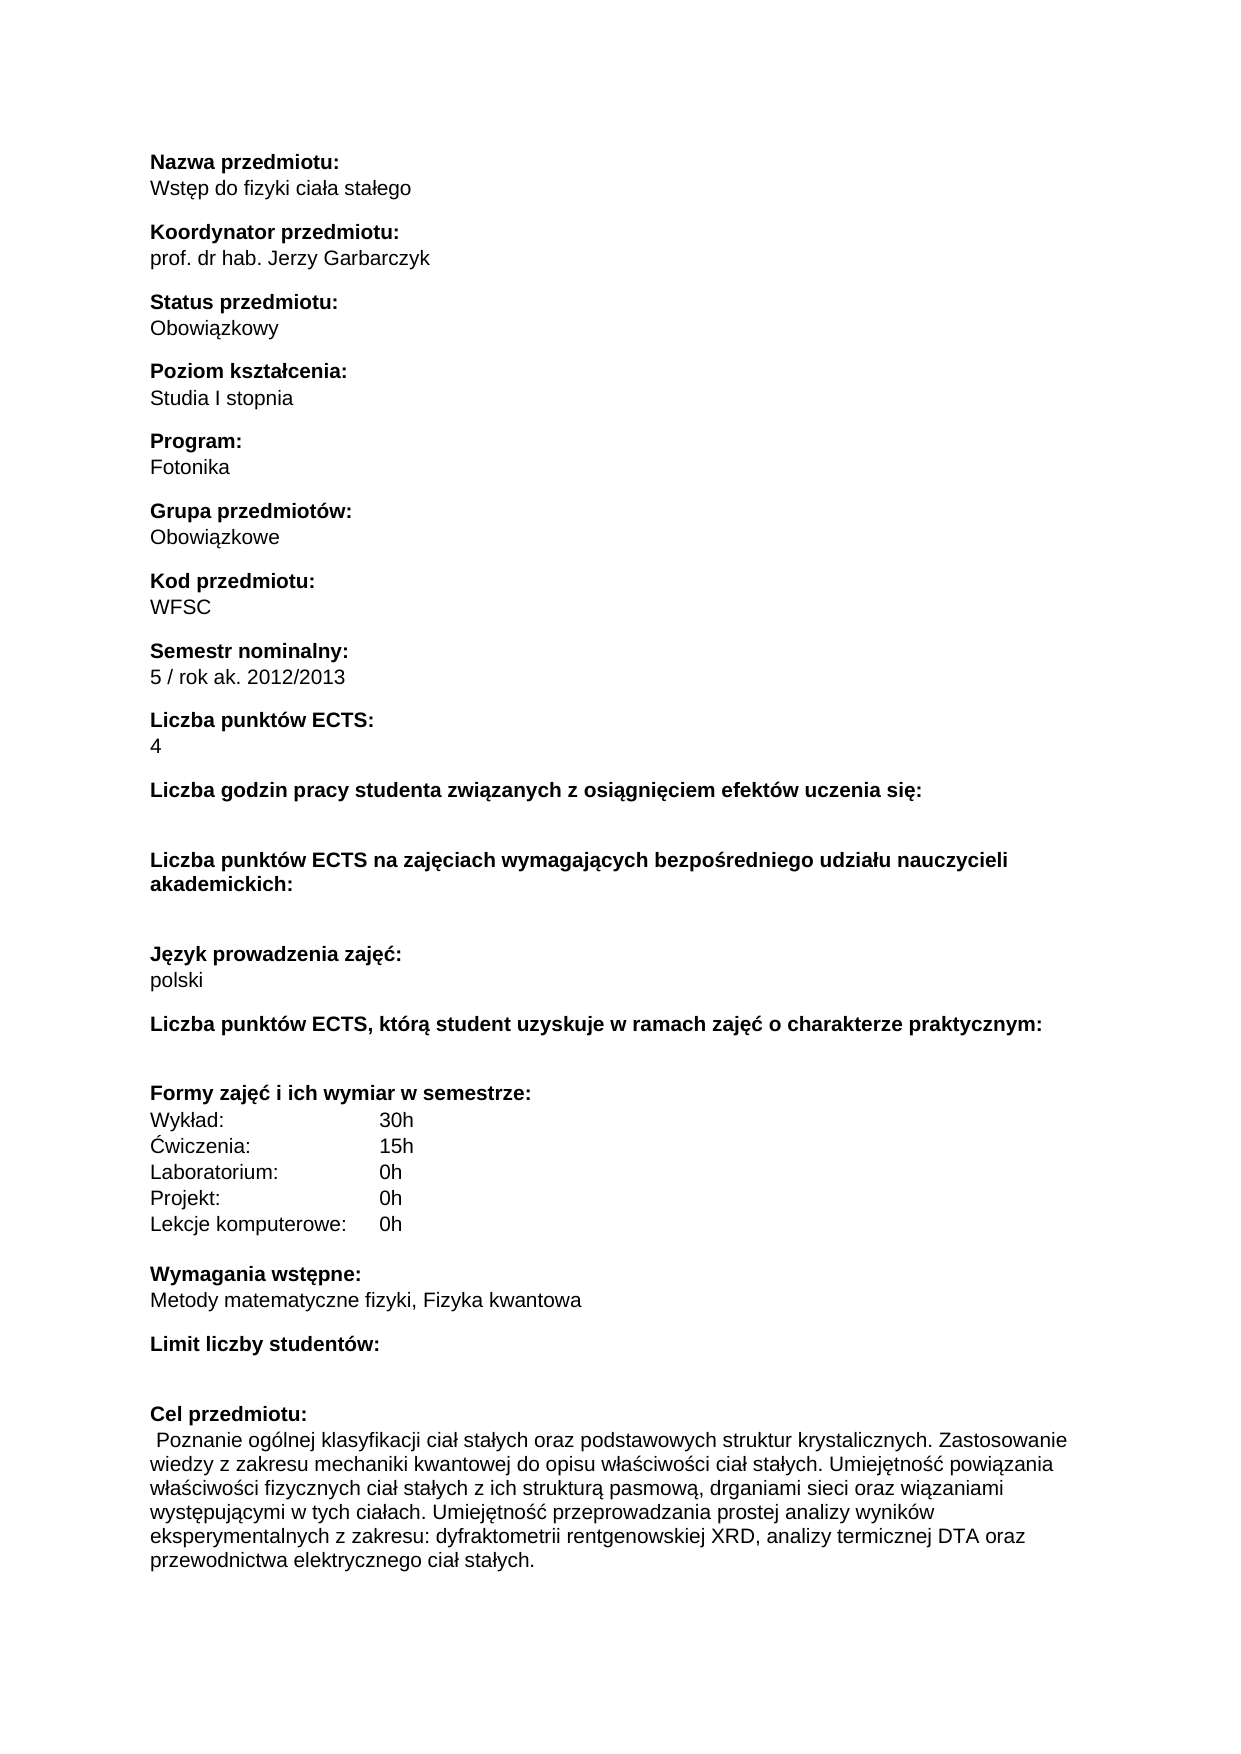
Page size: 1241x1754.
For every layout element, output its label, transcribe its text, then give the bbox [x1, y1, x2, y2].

text Język prowadzenia zajęć: [150, 942, 1090, 966]
text Cel przedmiotu: [150, 1402, 1090, 1426]
text Limit liczby studentów: [150, 1332, 1090, 1356]
text Semestr nominalny: [150, 638, 1090, 662]
text Nazwa przedmiotu: [150, 150, 1090, 174]
text polski [150, 968, 1090, 992]
text 4 [150, 734, 1090, 758]
text Grupa przedmiotów: [150, 499, 1090, 523]
text Program: [150, 429, 1090, 453]
text Wstęp do fizyki ciała stałego [150, 176, 1090, 200]
text Formy zajęć i ich wymiar w semestrze: [150, 1081, 1090, 1105]
text Poznanie ogólnej klasyfikacji ciał stałych oraz podstawowych struktur krystalicznych. Zastosowanie wiedzy z zakresu mechaniki kwantowej do opisu właściwości ciał stałych. Umiejętność powiązania właściwości fizycznych ciał stałych z ich strukturą pasmową, drganiami sieci oraz wiązaniami występującymi w tych ciałach. Umiejętność przeprowadzania prostej analizy wyników eksperymentalnych z zakresu: dyfraktometrii rentgenowskiej XRD, analizy termicznej DTA oraz przewodnictwa elektrycznego ciał stałych. [150, 1428, 1090, 1571]
table_header Wykład: [140, 1108, 367, 1132]
text Liczba punktów ECTS na zajęciach wymagających bezpośredniego udziału nauczycieli akademickich: [150, 848, 1090, 896]
text Obowiązkowe [150, 525, 1090, 549]
text Kod przedmiotu: [150, 569, 1090, 593]
table_cell 0h [369, 1210, 597, 1236]
text Liczba godzin pracy studenta związanych z osiągnięciem efektów uczenia się: [150, 778, 1090, 802]
text Metody matematyczne fizyki, Fizyka kwantowa [150, 1288, 1090, 1312]
text Studia I stopnia [150, 385, 1090, 409]
table_cell Laboratorium: [140, 1160, 367, 1184]
table_cell Ćwiczenia: [140, 1134, 367, 1158]
table_header 30h [369, 1108, 597, 1132]
text Poziom kształcenia: [150, 359, 1090, 383]
text Obowiązkowy [150, 316, 1090, 339]
text 5 / rok ak. 2012/2013 [150, 664, 1090, 688]
text WFSC [150, 595, 1090, 619]
text Koordynator przedmiotu: [150, 220, 1090, 244]
table_cell 15h [369, 1132, 597, 1158]
text prof. dr hab. Jerzy Garbarczyk [150, 246, 1090, 270]
text Liczba punktów ECTS: [150, 708, 1090, 732]
table_cell 0h [369, 1184, 597, 1210]
table_cell Lekcje komputerowe: [140, 1212, 367, 1236]
text Fotonika [150, 455, 1090, 479]
text Status przedmiotu: [150, 289, 1090, 313]
text Liczba punktów ECTS, którą student uzyskuje w ramach zajęć o charakterze praktycznym: [150, 1011, 1090, 1035]
text Wymagania wstępne: [150, 1262, 1090, 1286]
table_cell 0h [369, 1158, 597, 1184]
table_cell Projekt: [140, 1186, 367, 1210]
